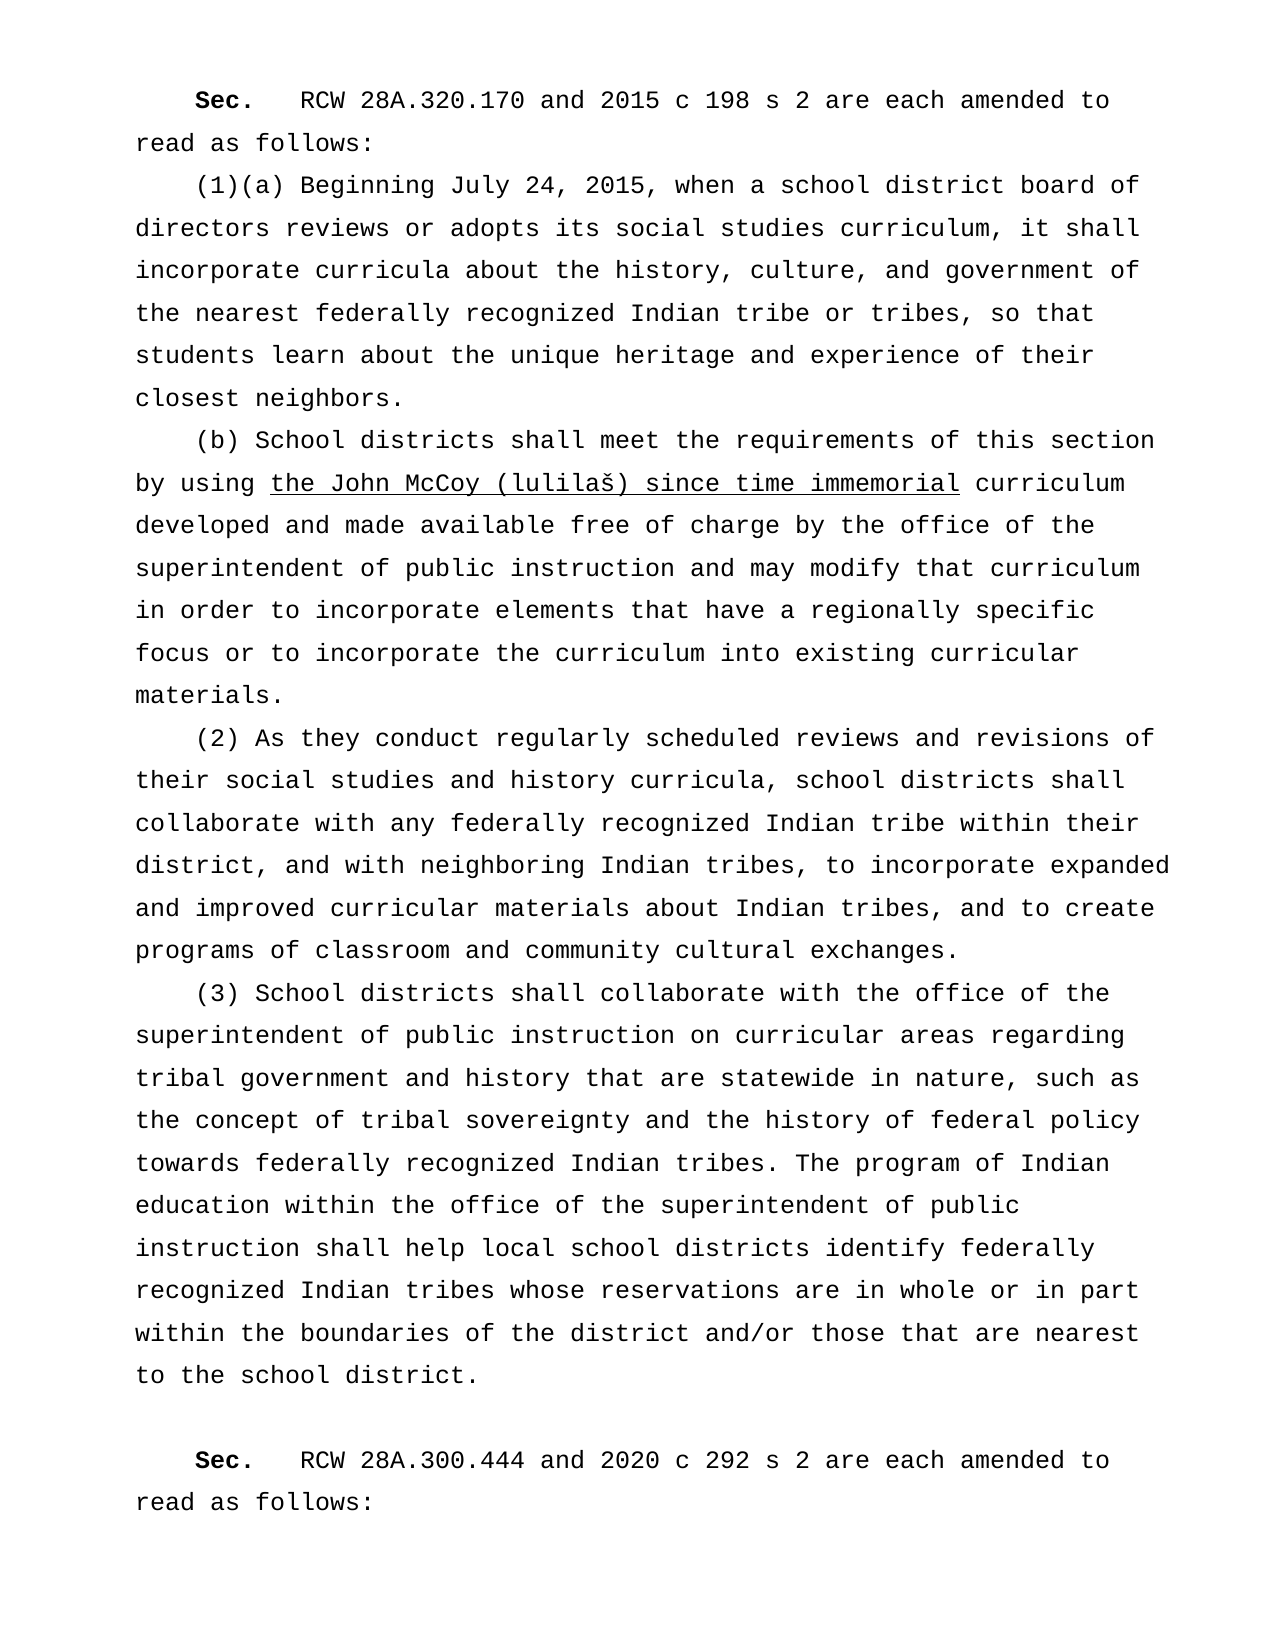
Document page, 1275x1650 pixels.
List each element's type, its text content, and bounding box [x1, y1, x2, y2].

text (b) School districts shall meet the requirements of this section by using the John McCoy (lulilaš) since time immemorial curriculum developed and made available free of charge by the office of the superintendent of public instruction and may modify that curriculum in order to incorporate elements that have a regionally specific focus or to incorporate the curriculum into existing curricular materials. [135, 415, 1170, 712]
text Sec. RCW 28A.320.170 and 2015 c 198 s 2 are each amended to read as follows: [135, 75, 1170, 160]
text (2) As they conduct regularly scheduled reviews and revisions of their social studies and history curricula, school districts shall collaborate with any federally recognized Indian tribe within their district, and with neighboring Indian tribes, to incorporate expanded and improved curricular materials about Indian tribes, and to create programs of classroom and community cultural exchanges. [135, 712, 1170, 967]
text Sec. RCW 28A.300.444 and 2020 c 292 s 2 are each amended to read as follows: [135, 1434, 1170, 1519]
text (1)(a) Beginning July 24, 2015, when a school district board of directors reviews or adopts its social studies curriculum, it shall incorporate curricula about the history, culture, and government of the nearest federally recognized Indian tribe or tribes, so that students learn about the unique heritage and experience of their closest neighbors. [135, 160, 1170, 415]
text (3) School districts shall collaborate with the office of the superintendent of public instruction on curricular areas regarding tribal government and history that are statewide in nature, such as the concept of tribal sovereignty and the history of federal policy towards federally recognized Indian tribes. The program of Indian education within the office of the superintendent of public instruction shall help local school districts identify federally recognized Indian tribes whose reservations are in whole or in part within the boundaries of the district and/or those that are nearest to the school district. [135, 967, 1170, 1392]
